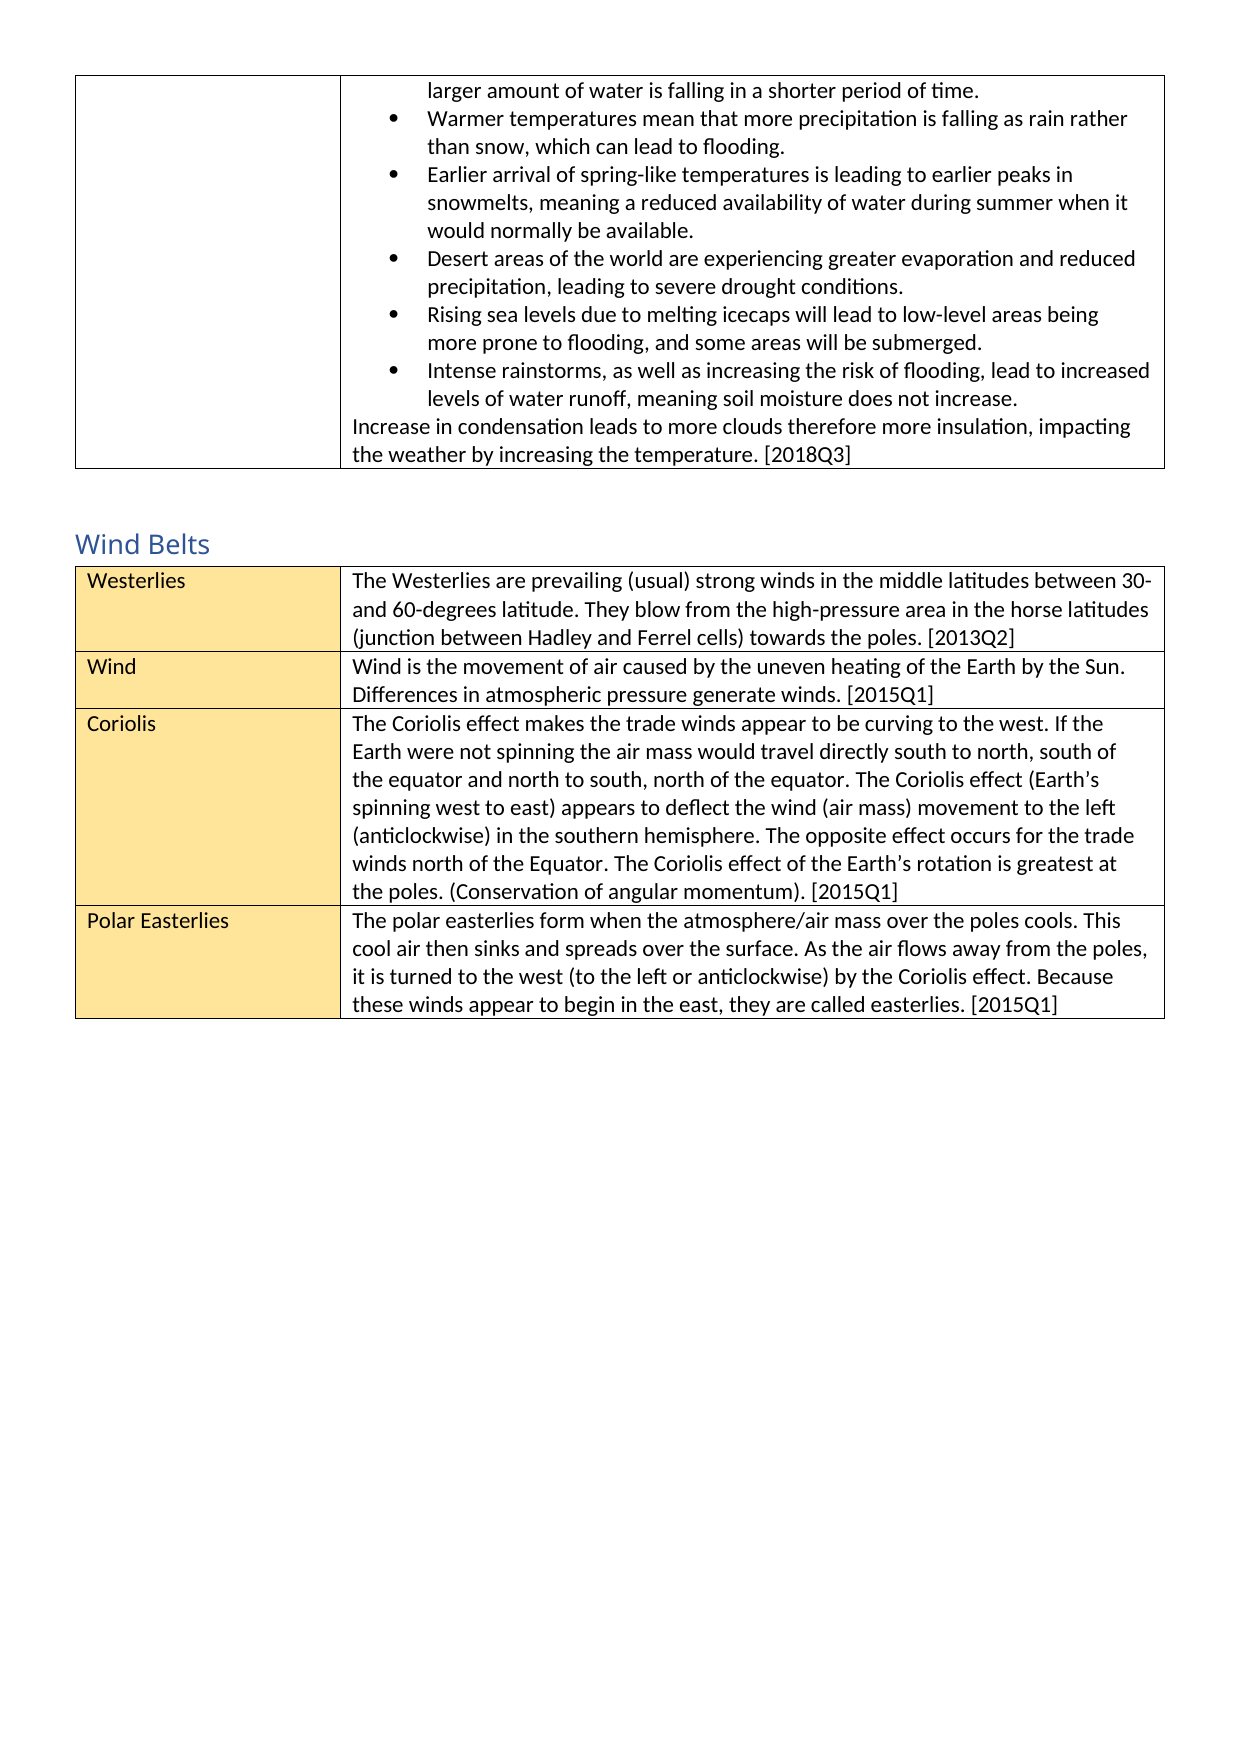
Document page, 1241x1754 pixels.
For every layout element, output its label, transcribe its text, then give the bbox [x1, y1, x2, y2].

table_header The Westerlies are prevailing (usual) strong winds in the middle latitudes between 30- and 60-degrees latitude. They blow from the high-pressure area in the horse latitudes (junction between Hadley and Ferrel cells) towards the poles. [2013Q2] [341, 567, 1164, 651]
table_cell Wind is the movement of air caused by the uneven heating of the Earth by the Sun. Differences in atmospheric pressure generate winds. [2015Q1] [341, 652, 1164, 708]
table_cell The Coriolis effect makes the trade winds appear to be curving to the west. If the Earth were not spinning the air mass would travel directly south to north, south of the equator and north to south, north of the equator. The Coriolis effect (Earth’s spinning west to east) appears to deflect the wind (air mass) movement to the left (anticlockwise) in the southern hemisphere. The opposite effect occurs for the trade winds north of the Equator. The Coriolis effect of the Earth’s rotation is greatest at the poles. (Conservation of angular momentum). [2015Q1] [341, 709, 1164, 905]
table_header Westerlies [76, 567, 340, 651]
table_cell Wind [76, 652, 340, 708]
subtitle Wind Belts [75, 526, 1165, 563]
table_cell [76, 76, 340, 468]
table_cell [341, 76, 1164, 468]
table_cell The polar easterlies form when the atmosphere/air mass over the poles cools. This cool air then sinks and spreads over the surface. As the air flows away from the poles, it is turned to the west (to the left or anticlockwise) by the Coriolis effect. Because these winds appear to begin in the east, they are called easterlies. [2015Q1] [341, 906, 1164, 1018]
table_cell Polar Easterlies [76, 906, 340, 1018]
table_cell Coriolis [76, 709, 340, 905]
